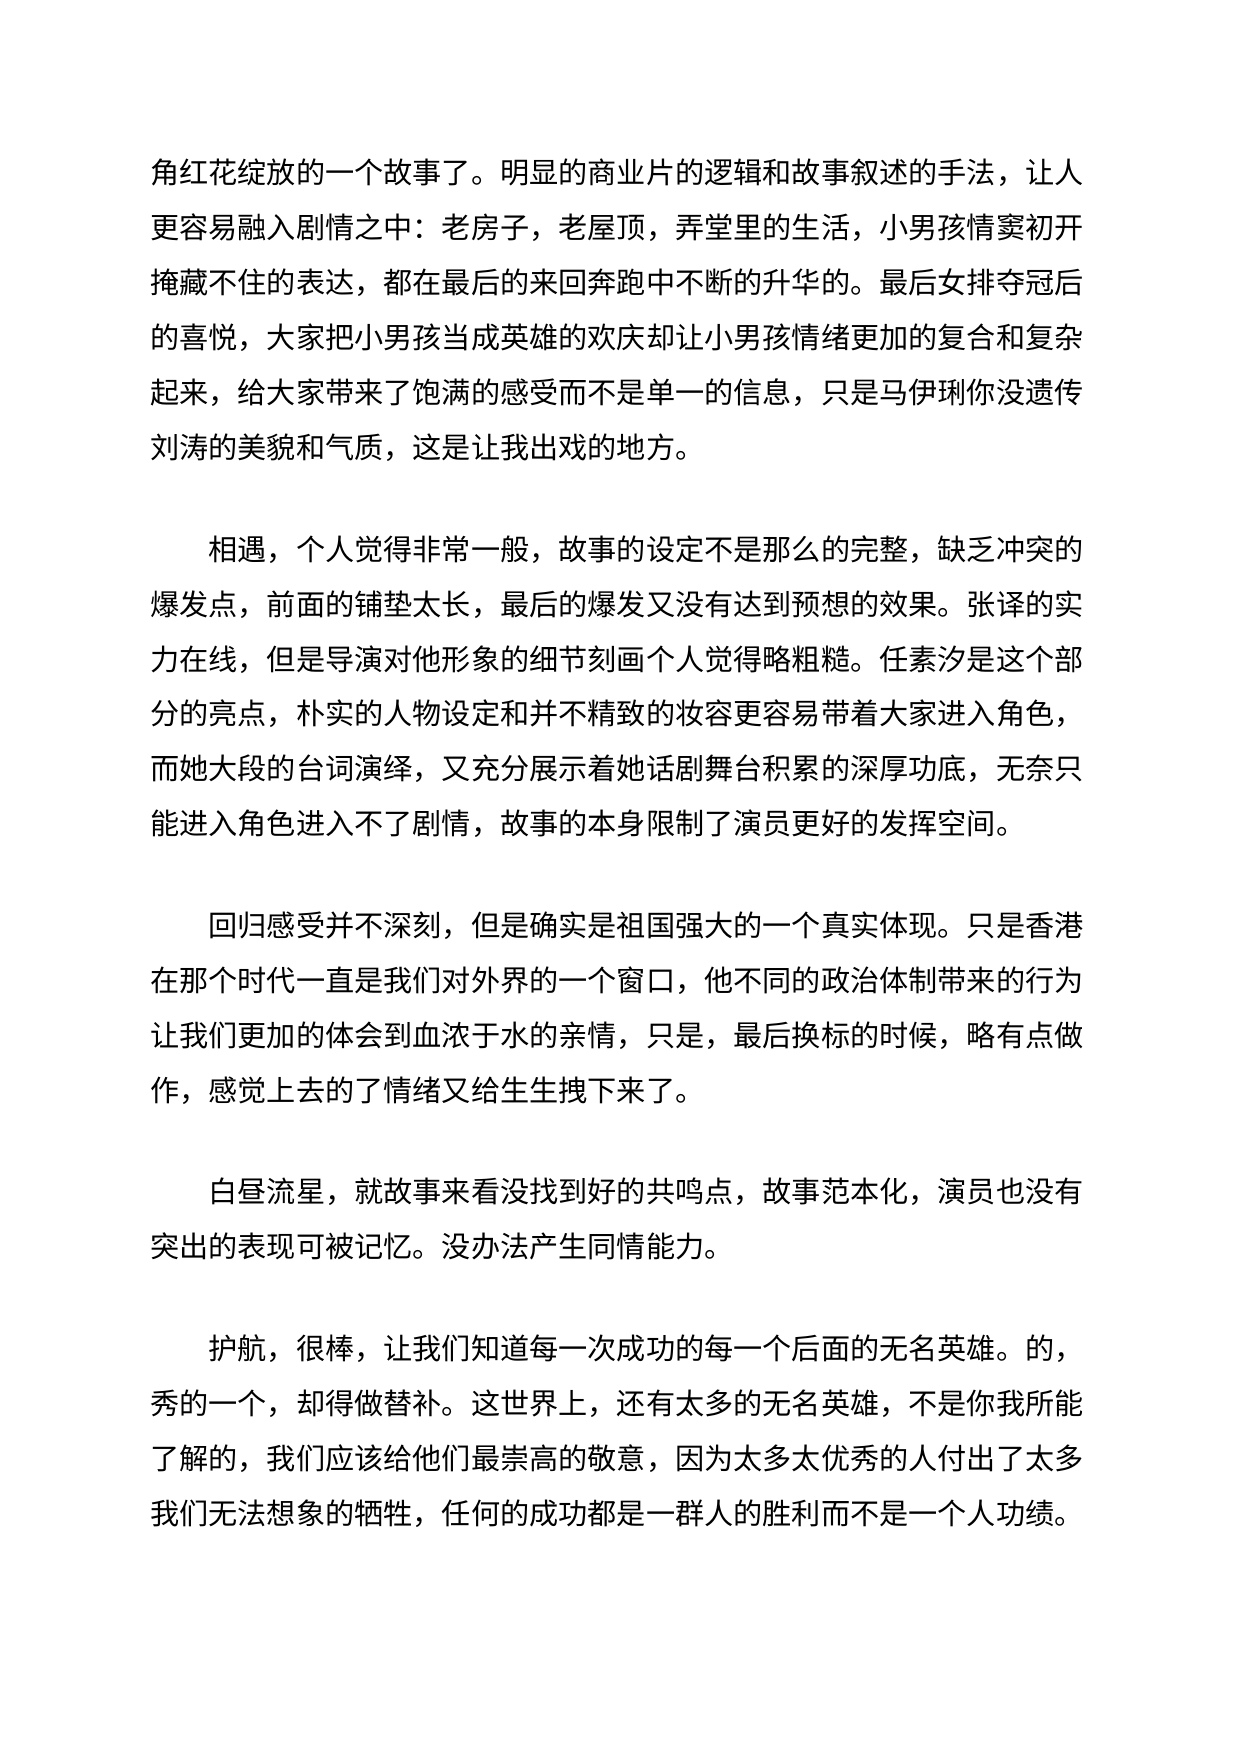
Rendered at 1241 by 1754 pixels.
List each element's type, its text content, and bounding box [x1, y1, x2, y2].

text 相遇，个人觉得非常一般，故事的设定不是那么的完整，缺乏冲突的爆发点，前面的铺垫太长，最后的爆发又没有达到预想的效果。张译的实力在线，但是导演对他形象的细节刻画个人觉得略粗糙。任素汐是这个部分的亮点，朴实的人物设定和并不精致的妆容更容易带着大家进入角色，而她大段的台词演绎，又充分展示着她话剧舞台积累的深厚功底，无奈只能进入角色进入不了剧情，故事的本身限制了演员更好的发挥空间。 [150, 526, 1090, 843]
text 回归感受并不深刻，但是确实是祖国强大的一个真实体现。只是香港在那个时代一直是我们对外界的一个窗口，他不同的政治体制带来的行为让我们更加的体会到血浓于水的亲情，只是，最后换标的时候，略有点做作，感觉上去的了情绪又给生生拽下来了。 [150, 902, 1090, 1109]
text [150, 150, 1090, 467]
text 护航，很棒，让我们知道每一次成功的每一个后面的无名英雄。的，秀的一个，却得做替补。这世界上，还有太多的无名英雄，不是你我所能了解的，我们应该给他们最崇高的敬意，因为太多太优秀的人付出了太多我们无法想象的牺牲，任何的成功都是一群人的胜利而不是一个人功绩。 [150, 1326, 1090, 1533]
text 白昼流星，就故事来看没找到好的共鸣点，故事范本化，演员也没有突出的表现可被记忆。没办法产生同情能力。 [150, 1169, 1090, 1266]
